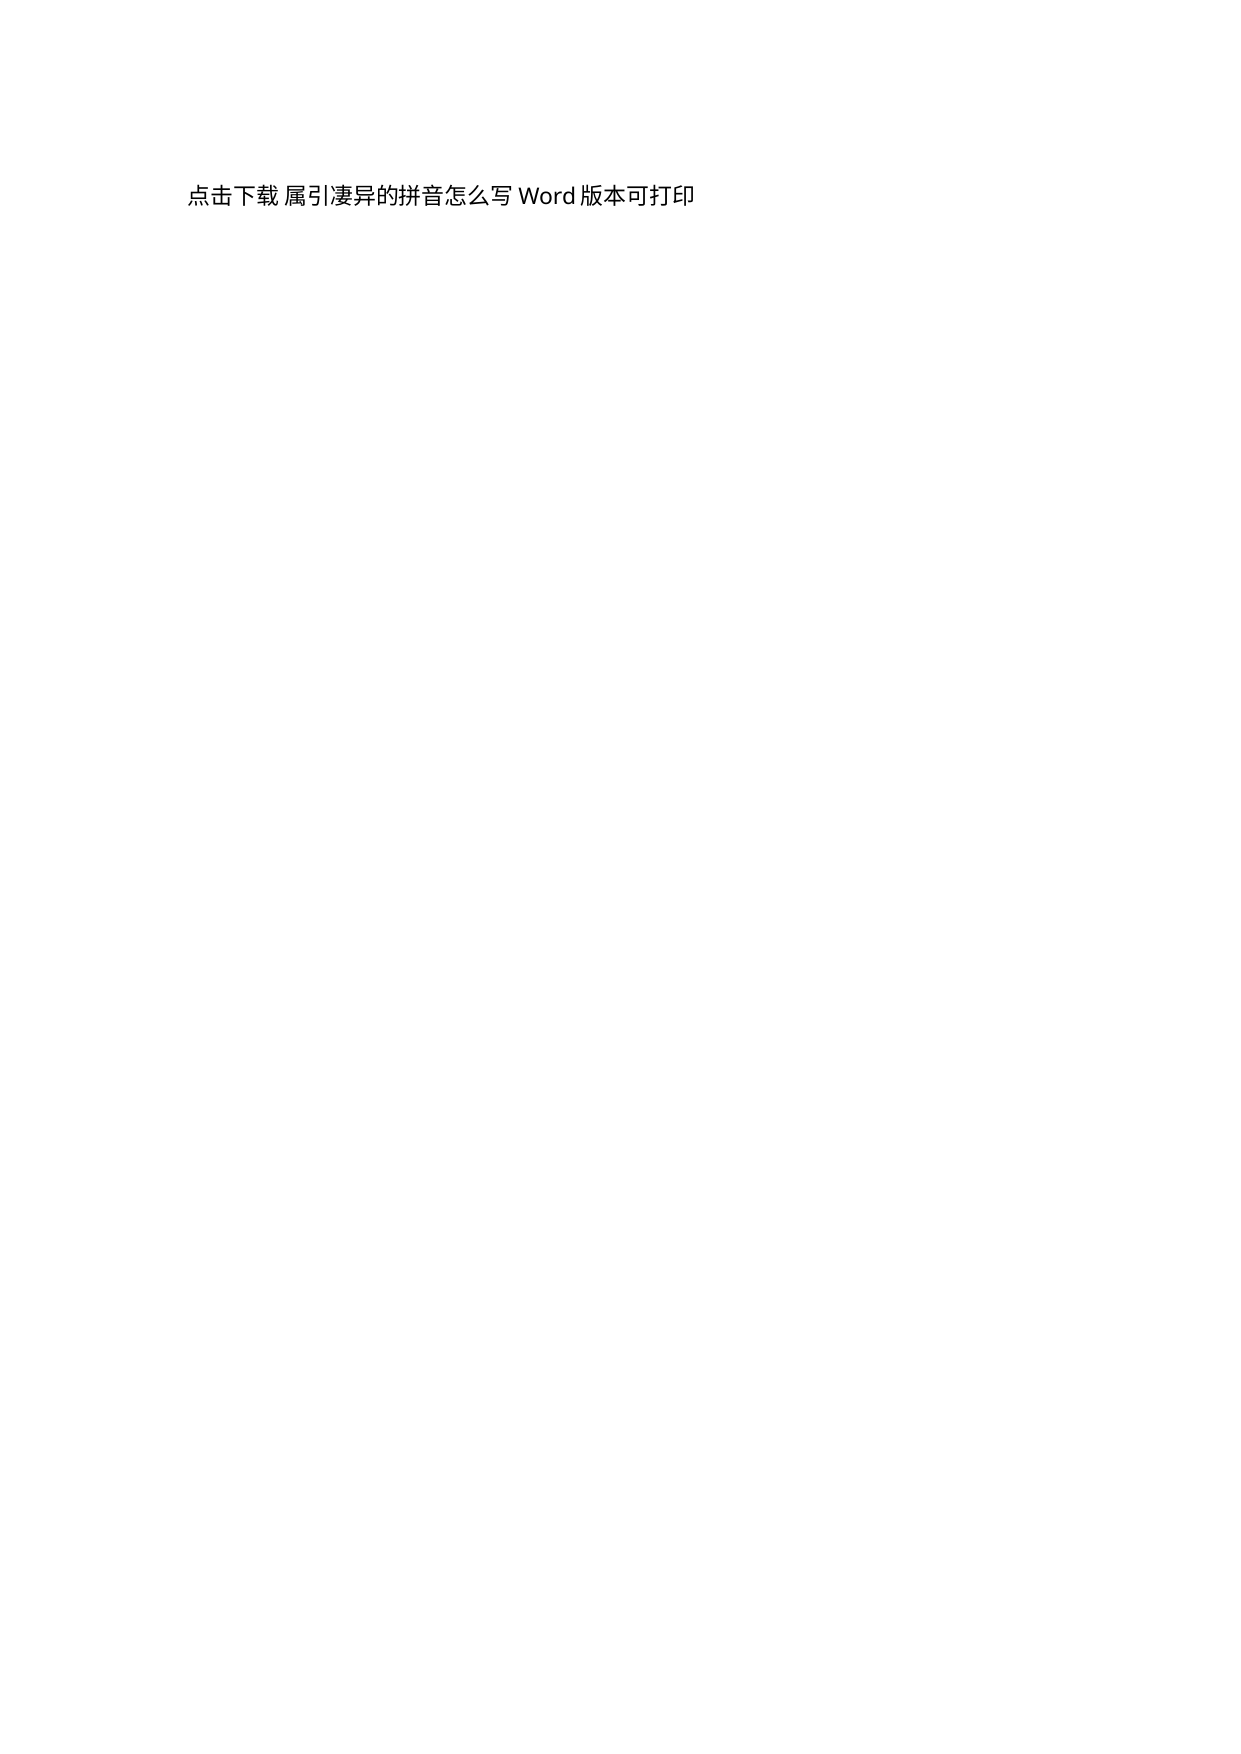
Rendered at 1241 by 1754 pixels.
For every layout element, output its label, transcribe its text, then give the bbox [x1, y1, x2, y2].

text 点击下载 属引凄异的拼音怎么写Word版本可打印 [187, 162, 1053, 227]
